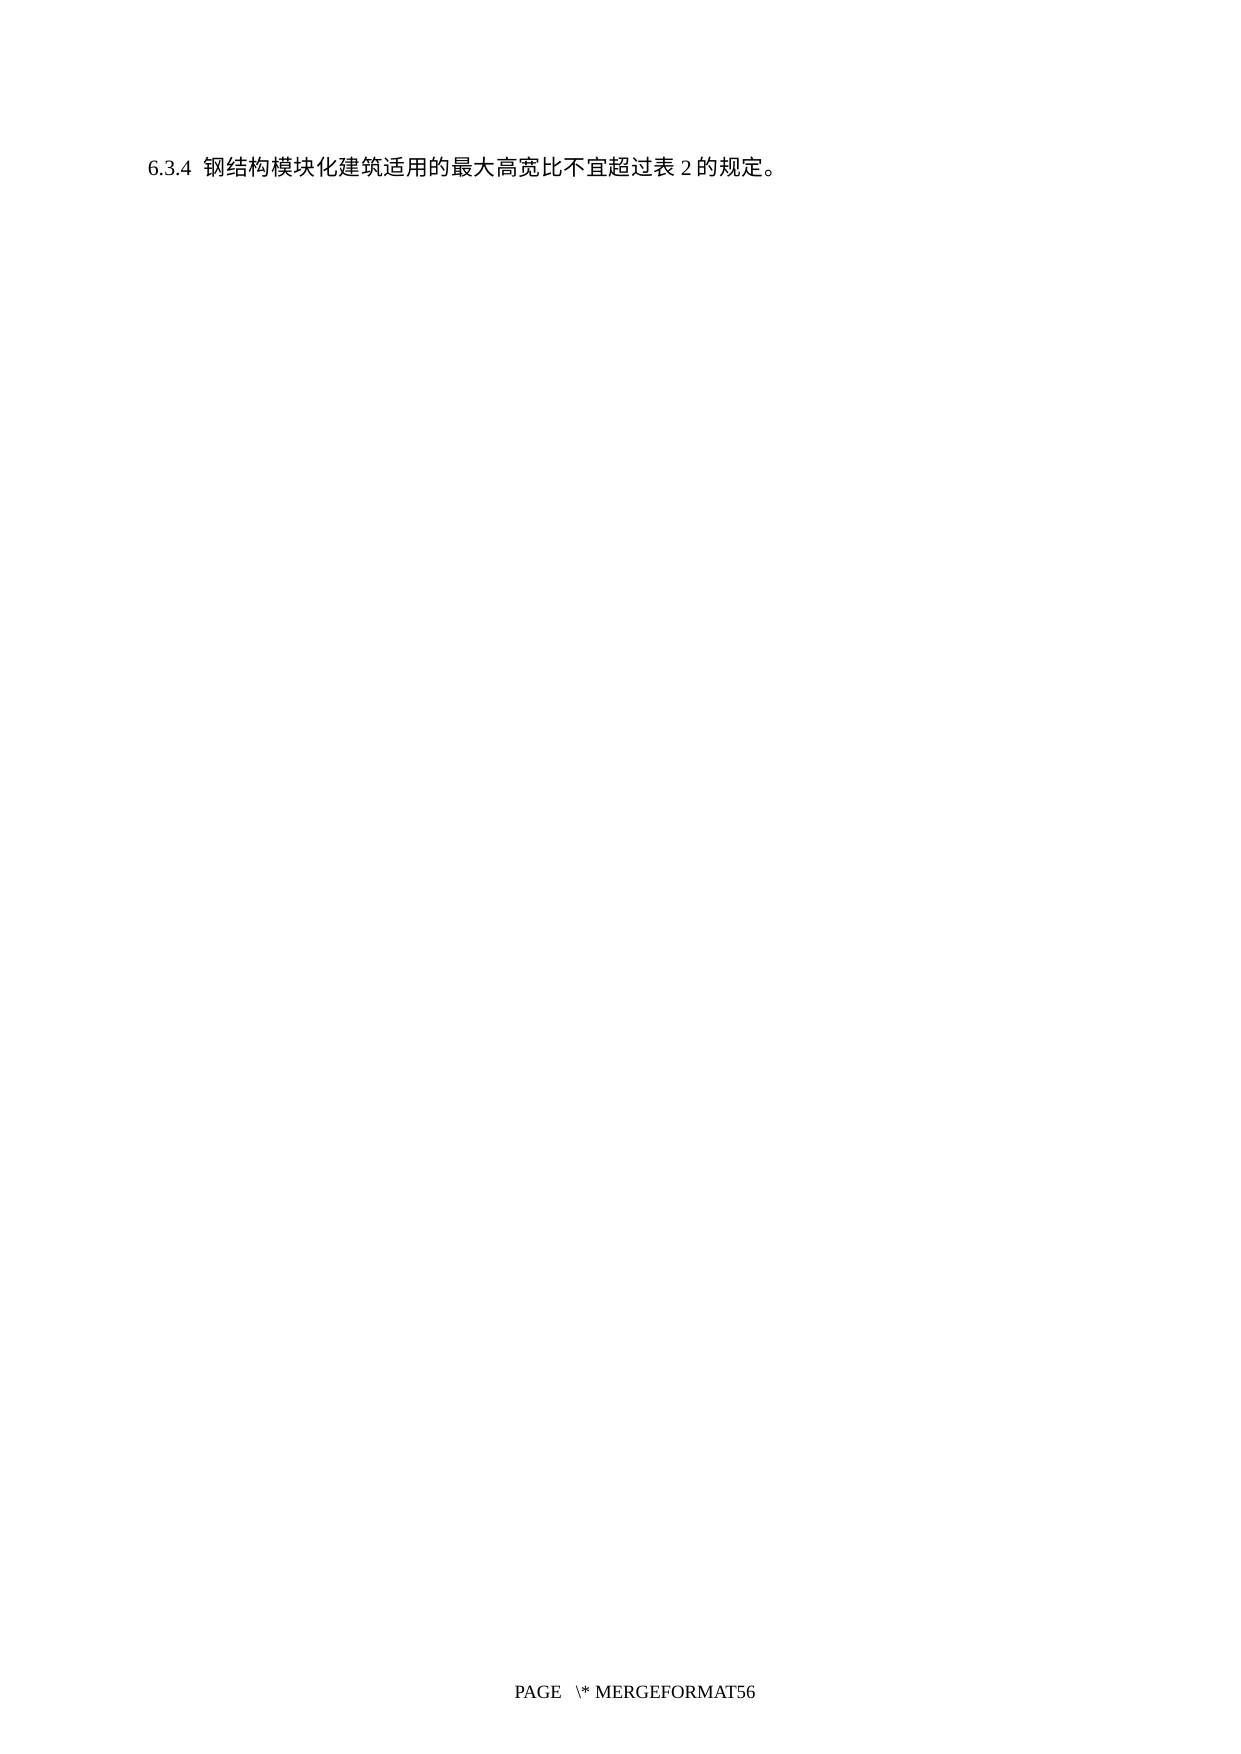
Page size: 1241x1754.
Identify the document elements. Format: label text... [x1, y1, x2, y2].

text 6.3.4 钢结构模块化建筑适用的最大高宽比不宜超过表2的规定。 [148, 150, 1100, 182]
